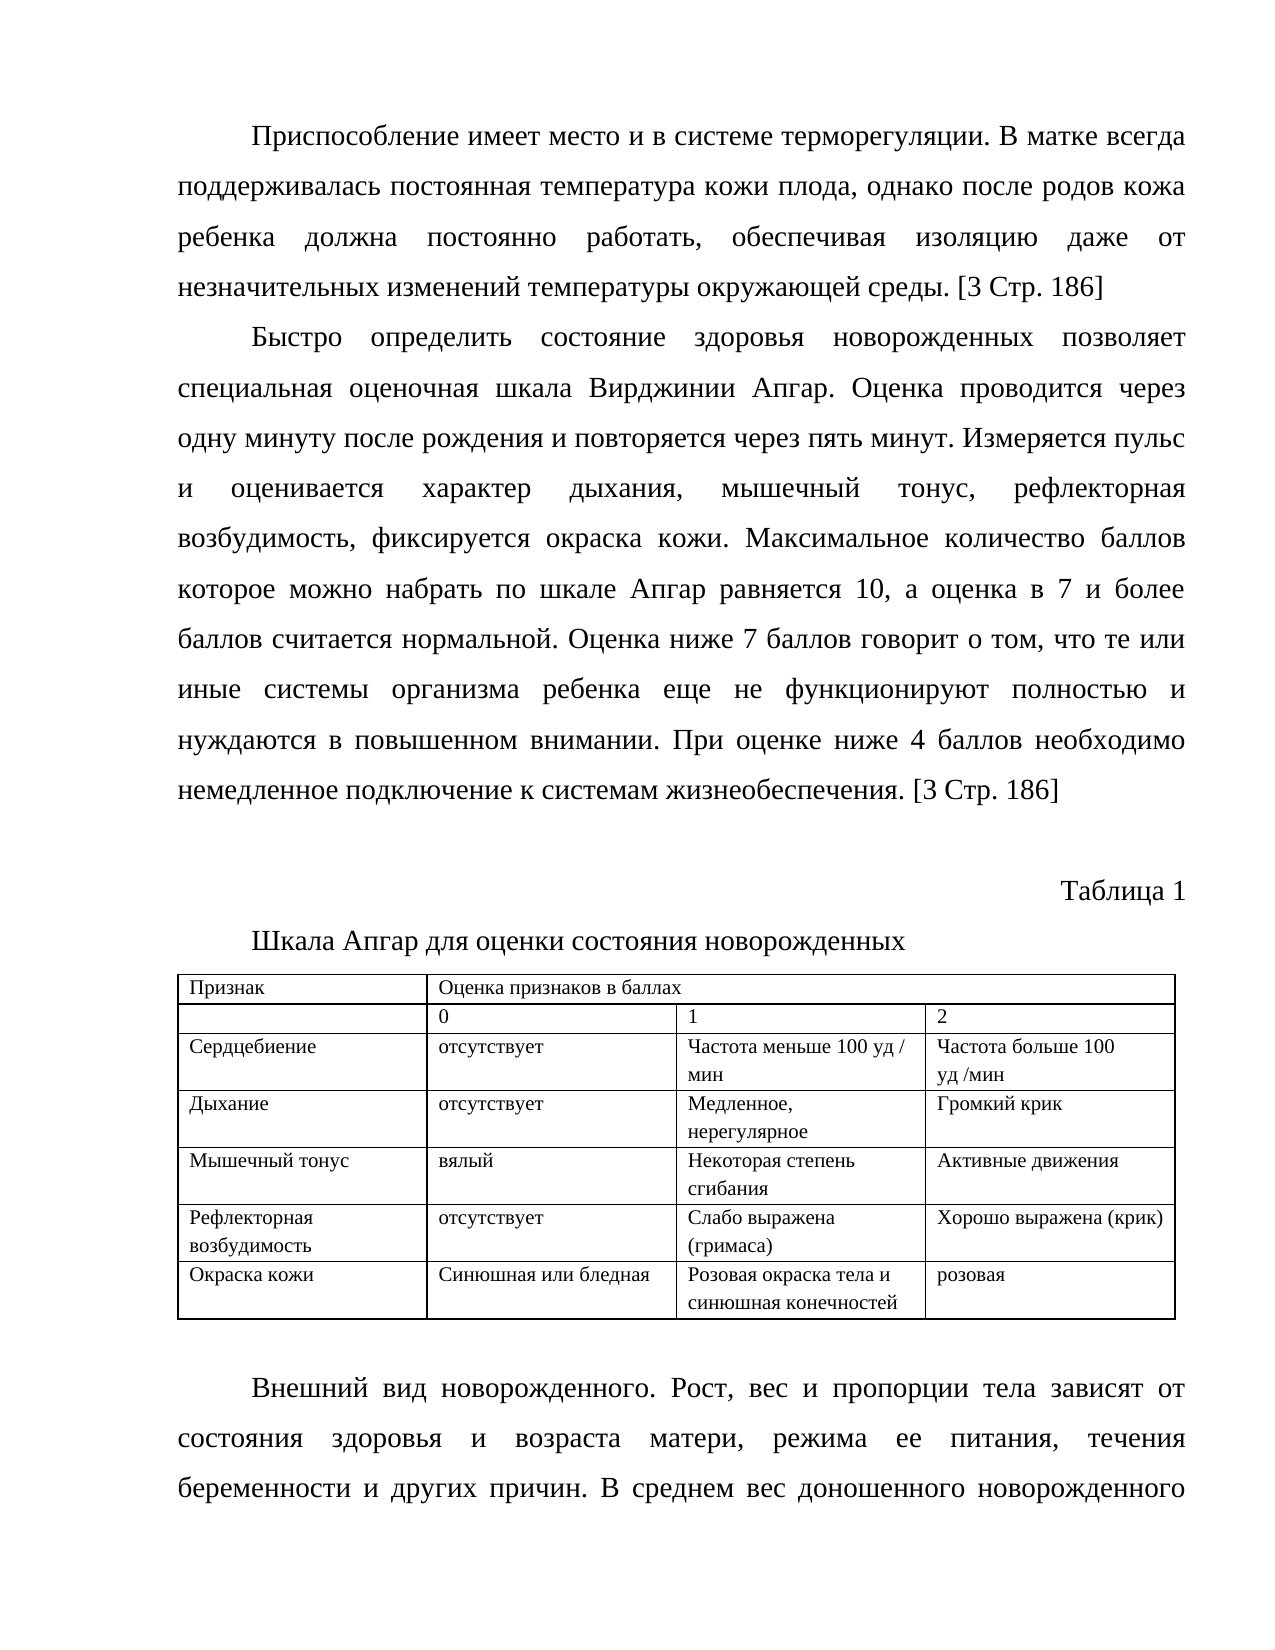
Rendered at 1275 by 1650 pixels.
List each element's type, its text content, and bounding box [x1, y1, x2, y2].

table_cell 1 [677, 1005, 925, 1032]
table_cell розовая [926, 1262, 1174, 1318]
table_cell Частота меньше 100 уд / мин [677, 1034, 925, 1089]
table_header Оценка признаков в баллах [428, 975, 1174, 1003]
table_cell Громкий крик [926, 1091, 1174, 1147]
table_cell Розовая окраска тела и синюшная конечностей [677, 1262, 925, 1318]
table_cell Слабо выражена (гримаса) [677, 1205, 925, 1261]
table_cell отсутствует [428, 1034, 676, 1089]
table_cell Сердцебиение [179, 1034, 426, 1089]
text Шкала Апгар для оценки состояния новорожденных [177, 923, 1186, 957]
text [177, 1370, 1186, 1504]
table_cell Медленное, нерегулярное [677, 1091, 925, 1147]
table_cell отсутствует [428, 1205, 676, 1261]
text Приспособление имеет место и в системе терморегуляции. В матке всегда поддерживалась постоянная температура кожи плода, однако после родов кожа ребенка должна постоянно работать, обеспечивая изоляцию даже от незначительных изменений температуры окружающей среды. [3 Стр. 186] [177, 118, 1186, 303]
table_cell Некоторая степень сгибания [677, 1148, 925, 1204]
table_header Признак [179, 975, 426, 1003]
table_cell отсутствует [428, 1091, 676, 1147]
table_cell Рефлекторная возбудимость [179, 1205, 426, 1261]
text Таблица 1 [177, 873, 1186, 906]
text Быстро определить состояние здоровья новорожденных позволяет специальная оценочная шкала Вирджинии Апгар. Оценка проводится через одну минуту после рождения и повторяется через пять минут. Измеряется пульс и оценивается характер дыхания, мышечный тонус, рефлекторная возбудимость, фиксируется окраска кожи. Максимальное количество баллов которое можно набрать по шкале Апгар равняется 10, а оценка в 7 и более баллов считается нормальной. Оценка ниже 7 баллов говорит о том, что те или иные системы организма ребенка еще не функционируют полностью и нуждаются в повышенном внимании. При оценке ниже 4 баллов необходимо немедленное подключение к системам жизнеобеспечения. [3 Стр. 186] [177, 319, 1186, 806]
table_cell [179, 1005, 426, 1032]
table_cell Активные движения [926, 1148, 1174, 1204]
table_cell Окраска кожи [179, 1262, 426, 1318]
table_cell Синюшная или бледная [428, 1262, 676, 1318]
table_cell Мышечный тонус [179, 1148, 426, 1204]
table_cell вялый [428, 1148, 676, 1204]
table_cell 2 [926, 1005, 1174, 1032]
table_cell Частота больше 100 уд /мин [926, 1034, 1174, 1089]
table_cell 0 [428, 1005, 676, 1032]
table_cell Дыхание [179, 1091, 426, 1147]
table_cell Хорошо выражена (крик) [926, 1205, 1174, 1261]
